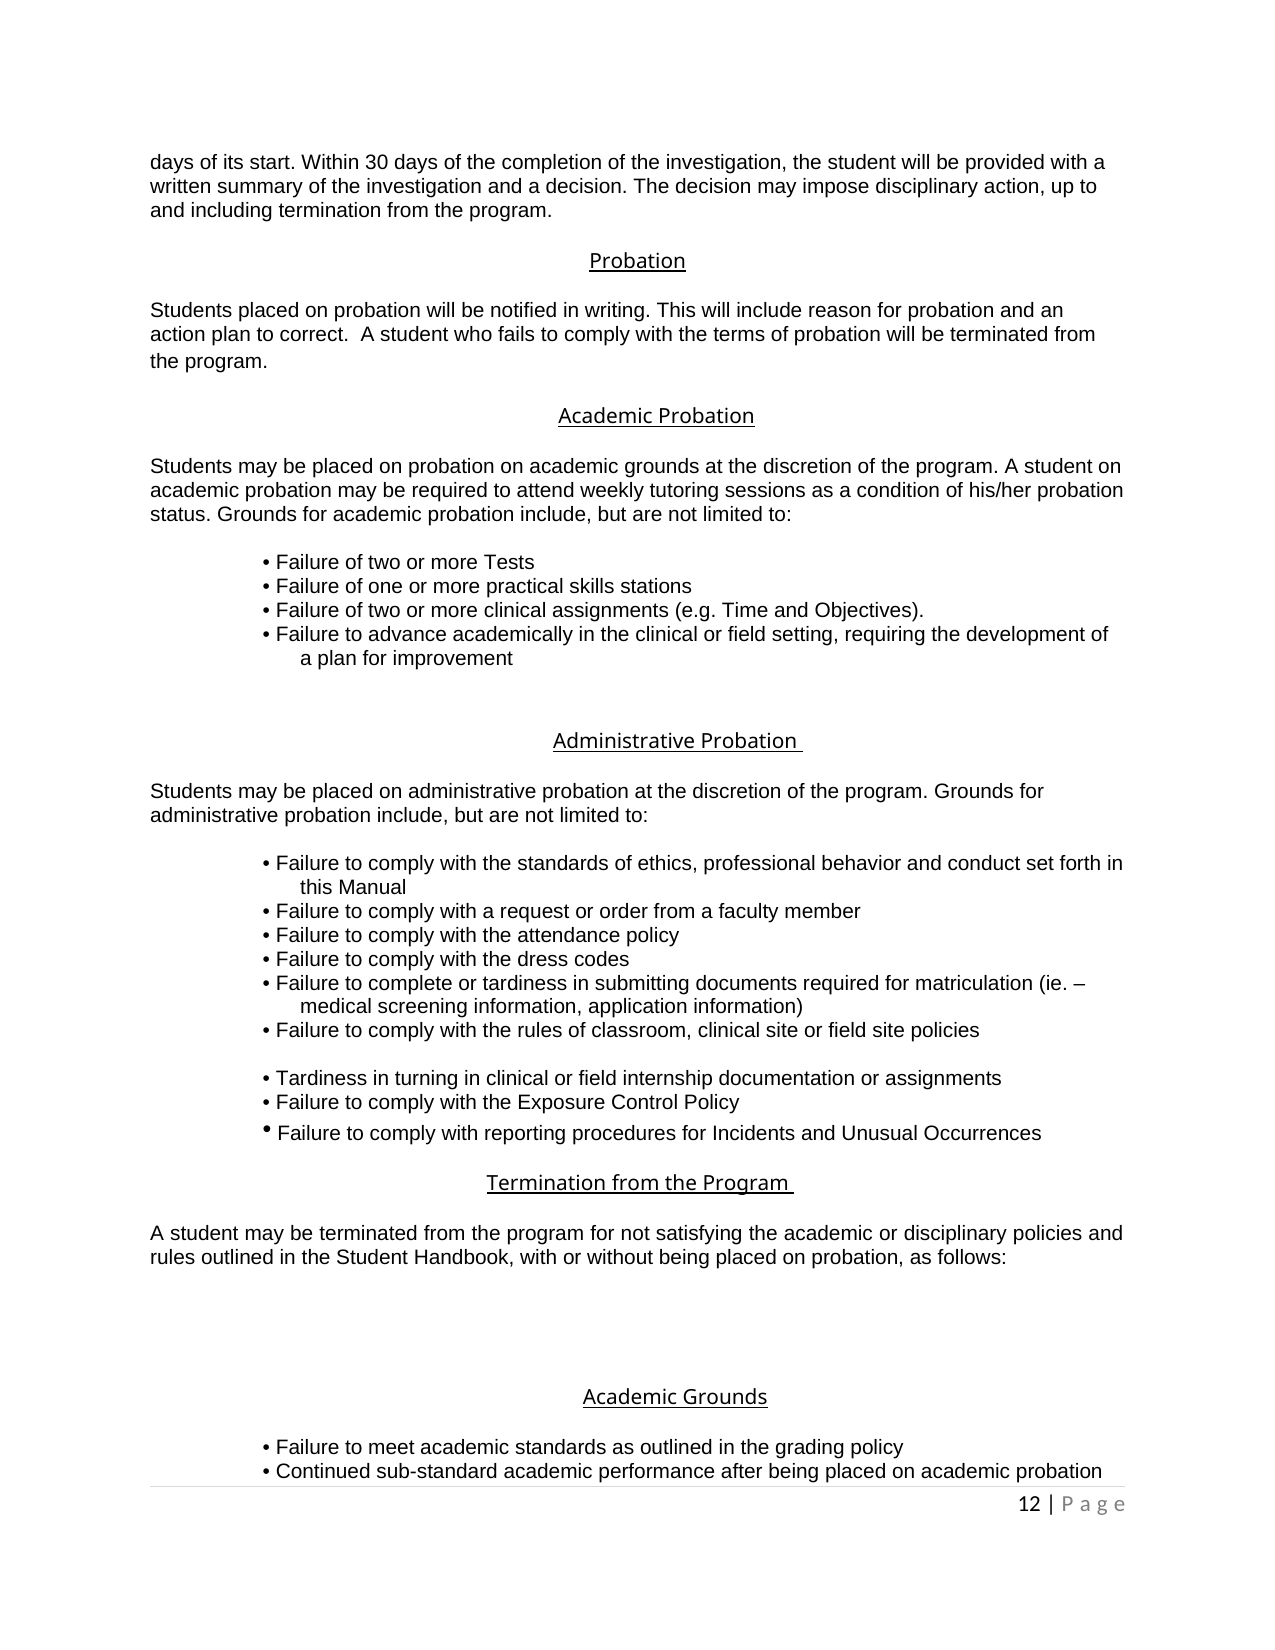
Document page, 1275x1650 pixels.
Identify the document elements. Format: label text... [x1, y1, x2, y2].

text • Tardiness in turning in clinical or field internship documentation or assignments [262, 1066, 1125, 1090]
text Students placed on probation will be notified in writing. This will include reason for probation and an action plan to correct. A student who fails to comply with the terms of probation will be terminated from the program. [150, 298, 1125, 374]
text • Failure of one or more practical skills stations [262, 574, 1125, 598]
text Students may be placed on probation on academic grounds at the discretion of the program. A student on academic probation may be required to attend weekly tutoring sessions as a condition of his/her probation status. Grounds for academic probation include, but are not limited to: [150, 454, 1125, 526]
text • Failure to comply with the Exposure Control Policy [262, 1090, 1125, 1114]
text • Failure to comply with the dress codes [262, 946, 1125, 970]
text A student may be terminated from the program for not satisfying the academic or disciplinary policies and rules outlined in the Student Handbook, with or without being placed on probation, as follows: [150, 1221, 1125, 1269]
text • Failure to comply with a request or order from a faculty member [262, 898, 1125, 922]
text • Failure to comply with the standards of ethics, professional behavior and conduct set forth in this Manual [262, 851, 1125, 898]
text • Failure of two or more Tests [262, 550, 1125, 574]
text Administrative Probation [150, 726, 1125, 755]
text • Failure to comply with the rules of classroom, clinical site or field site policies [262, 1018, 1125, 1042]
text Students may be placed on administrative probation at the discretion of the program. Grounds for administrative probation include, but are not limited to: [150, 779, 1125, 827]
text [150, 150, 1125, 222]
text • Failure to meet academic standards as outlined in the grading policy [262, 1435, 1125, 1459]
text Termination from the Program [150, 1168, 1125, 1197]
text • Failure to complete or tardiness in submitting documents required for matriculation (ie. – medical screening information, application information) [262, 970, 1125, 1018]
text • Failure to advance academically in the clinical or field setting, requiring the development of a plan for improvement [262, 622, 1125, 669]
list Failure to comply with reporting procedures for Incidents and Unusual Occurrences [262, 1114, 1125, 1144]
text • Failure of two or more clinical assignments (e.g. Time and Objectives). [262, 598, 1125, 622]
text Academic Probation [150, 401, 1125, 430]
text • Continued sub-standard academic performance after being placed on academic probation [262, 1459, 1125, 1483]
text Probation [150, 246, 1125, 274]
text • Failure to comply with the attendance policy [262, 922, 1125, 946]
text Academic Grounds [150, 1382, 1125, 1411]
